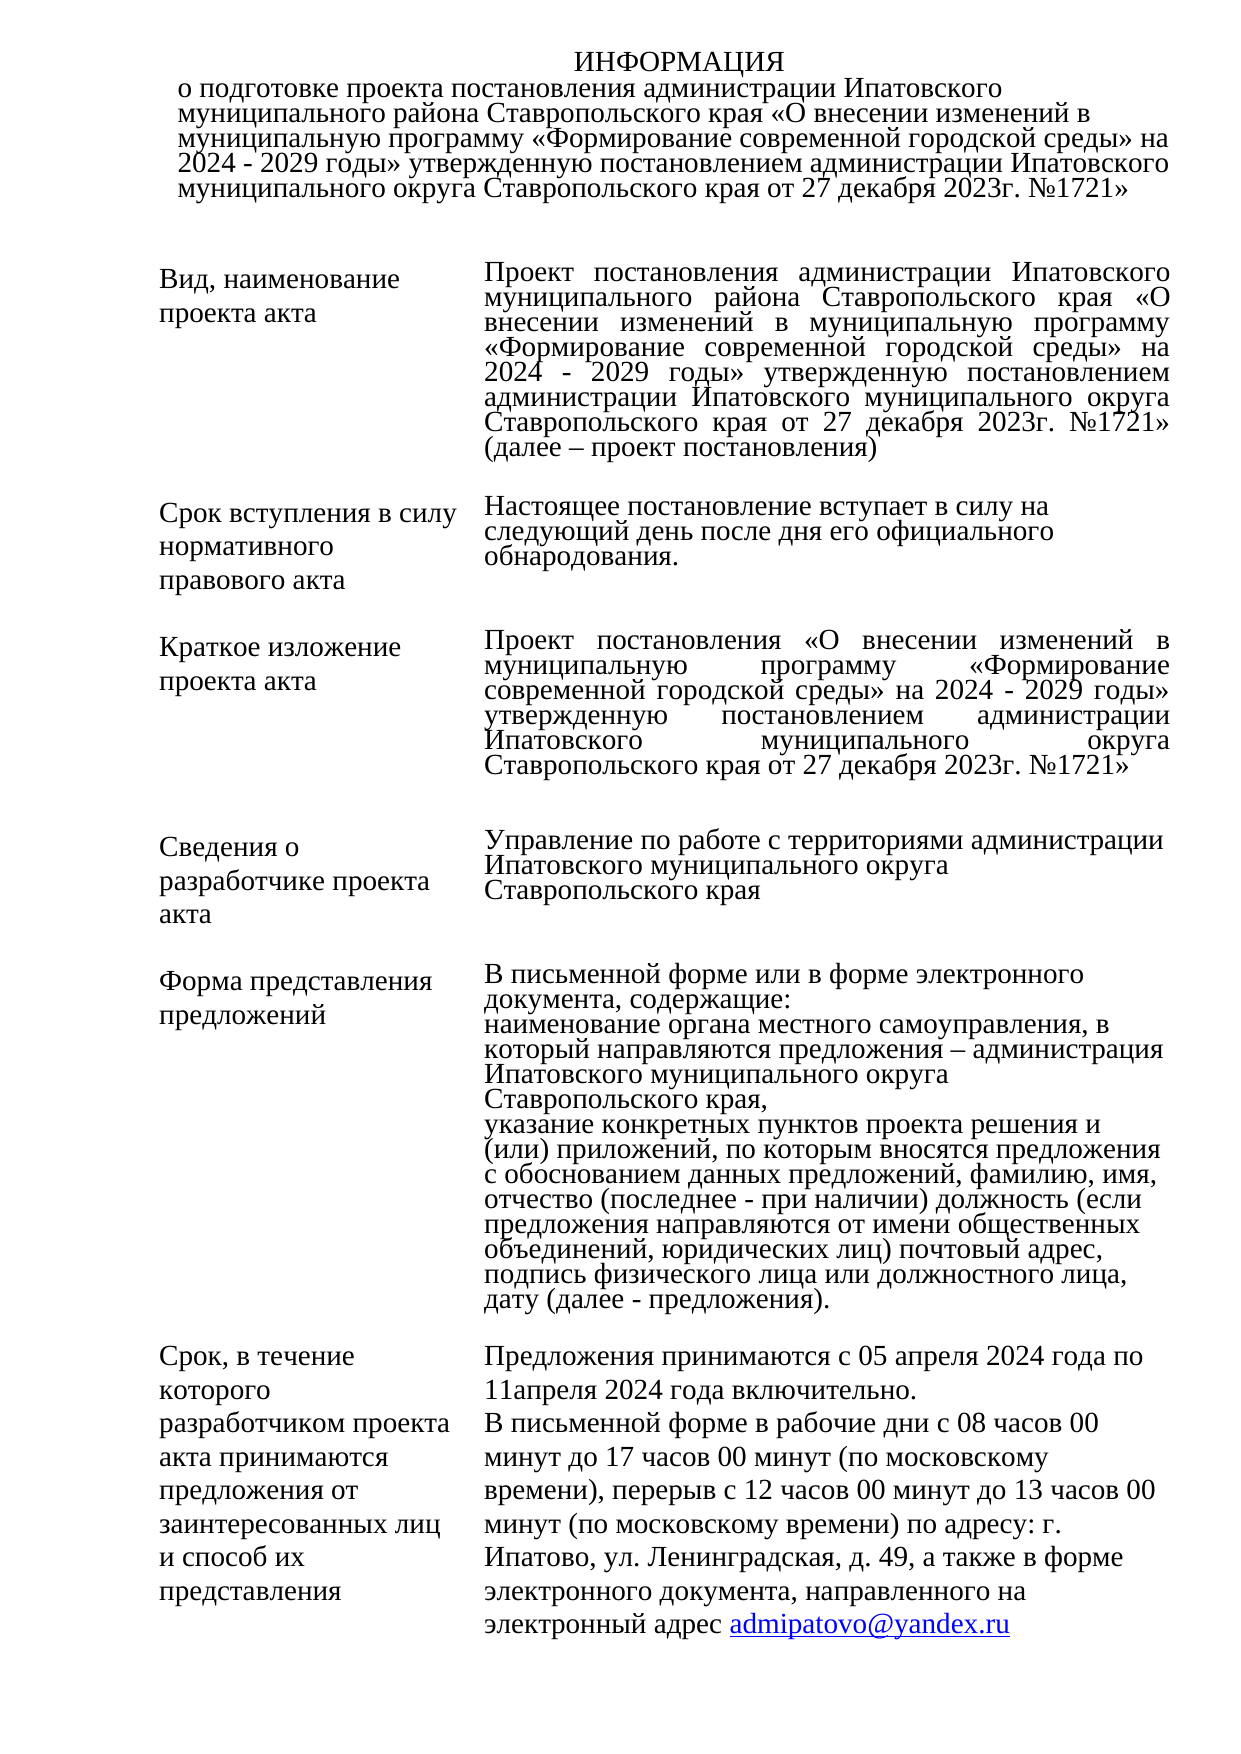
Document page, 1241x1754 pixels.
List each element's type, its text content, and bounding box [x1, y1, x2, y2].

table_cell В письменной форме или в форме электронного документа, содержащие: наименование органа местного самоуправления, в который направляются предложения – администрация Ипатовского муниципального округа Ставропольского края, указание конкретных пунктов проекта решения и (или) приложений, по которым вносятся предложения с обоснованием данных предложений, фамилию, имя, отчество (последнее - при наличии) должность (если предложения направляются от имени общественных объединений, юридических лиц) почтовый адрес, подпись физического лица или должностного лица, дату (далее - предложения). [473, 963, 1181, 1338]
table_header Вид, наименование проекта акта [148, 261, 473, 495]
table_header Проект постановления администрации Ипатовского муниципального района Ставропольского края «О внесении изменений в муниципальную программу «Формирование современной городской среды» на 2024 - 2029 годы» утвержденную постановлением администрации Ипатовского муниципального округа Ставропольского края от 27 декабря 2023г. №1721» (далее – проект постановления) [473, 261, 1181, 495]
table_cell Срок вступления в силу нормативного правового акта [148, 495, 473, 629]
table_cell Настоящее постановление вступает в силу на следующий день после дня его официального обнародования. [473, 495, 1181, 629]
table_cell Форма представления предложений [148, 963, 473, 1338]
text о подготовке проекта постановления администрации Ипатовского муниципального района Ставропольского края «О внесении изменений в муниципальную программу «Формирование современной городской среды» на 2024 - 2029 годы» утвержденную постановлением администрации Ипатовского муниципального округа Ставропольского края от 27 декабря 2023г. №1721» [177, 78, 1181, 203]
table_cell Сведения о разработчике проекта акта [148, 829, 473, 963]
table_cell Срок, в течение которого разработчиком проекта акта принимаются предложения от заинтересованных лиц и способ их представления [148, 1338, 473, 1640]
table_cell Предложения принимаются с 05 апреля 2024 года по 11апреля 2024 года включительно. В письменной форме в рабочие дни с 08 часов 00 минут до 17 часов 00 минут (по московскому времени), перерыв с 12 часов 00 минут до 13 часов 00 минут (по московскому времени) по адресу: г. Ипатово, ул. Ленинградская, д. 49, а также в форме электронного документа, направленного на электронный адрес admipatovo@yandex.ru [473, 1338, 1181, 1640]
text ИНФОРМАЦИЯ [177, 44, 1181, 78]
table_cell Проект постановления «О внесении изменений в муниципальную программу «Формирование современной городской среды» на 2024 - 2029 годы» утвержденную постановлением администрации Ипатовского муниципального округа Ставропольского края от 27 декабря 2023г. №1721» [473, 629, 1181, 829]
table_cell Управление по работе с территориями администрации Ипатовского муниципального округа Ставропольского края [473, 829, 1181, 963]
table_cell Краткое изложение проекта акта [148, 629, 473, 829]
